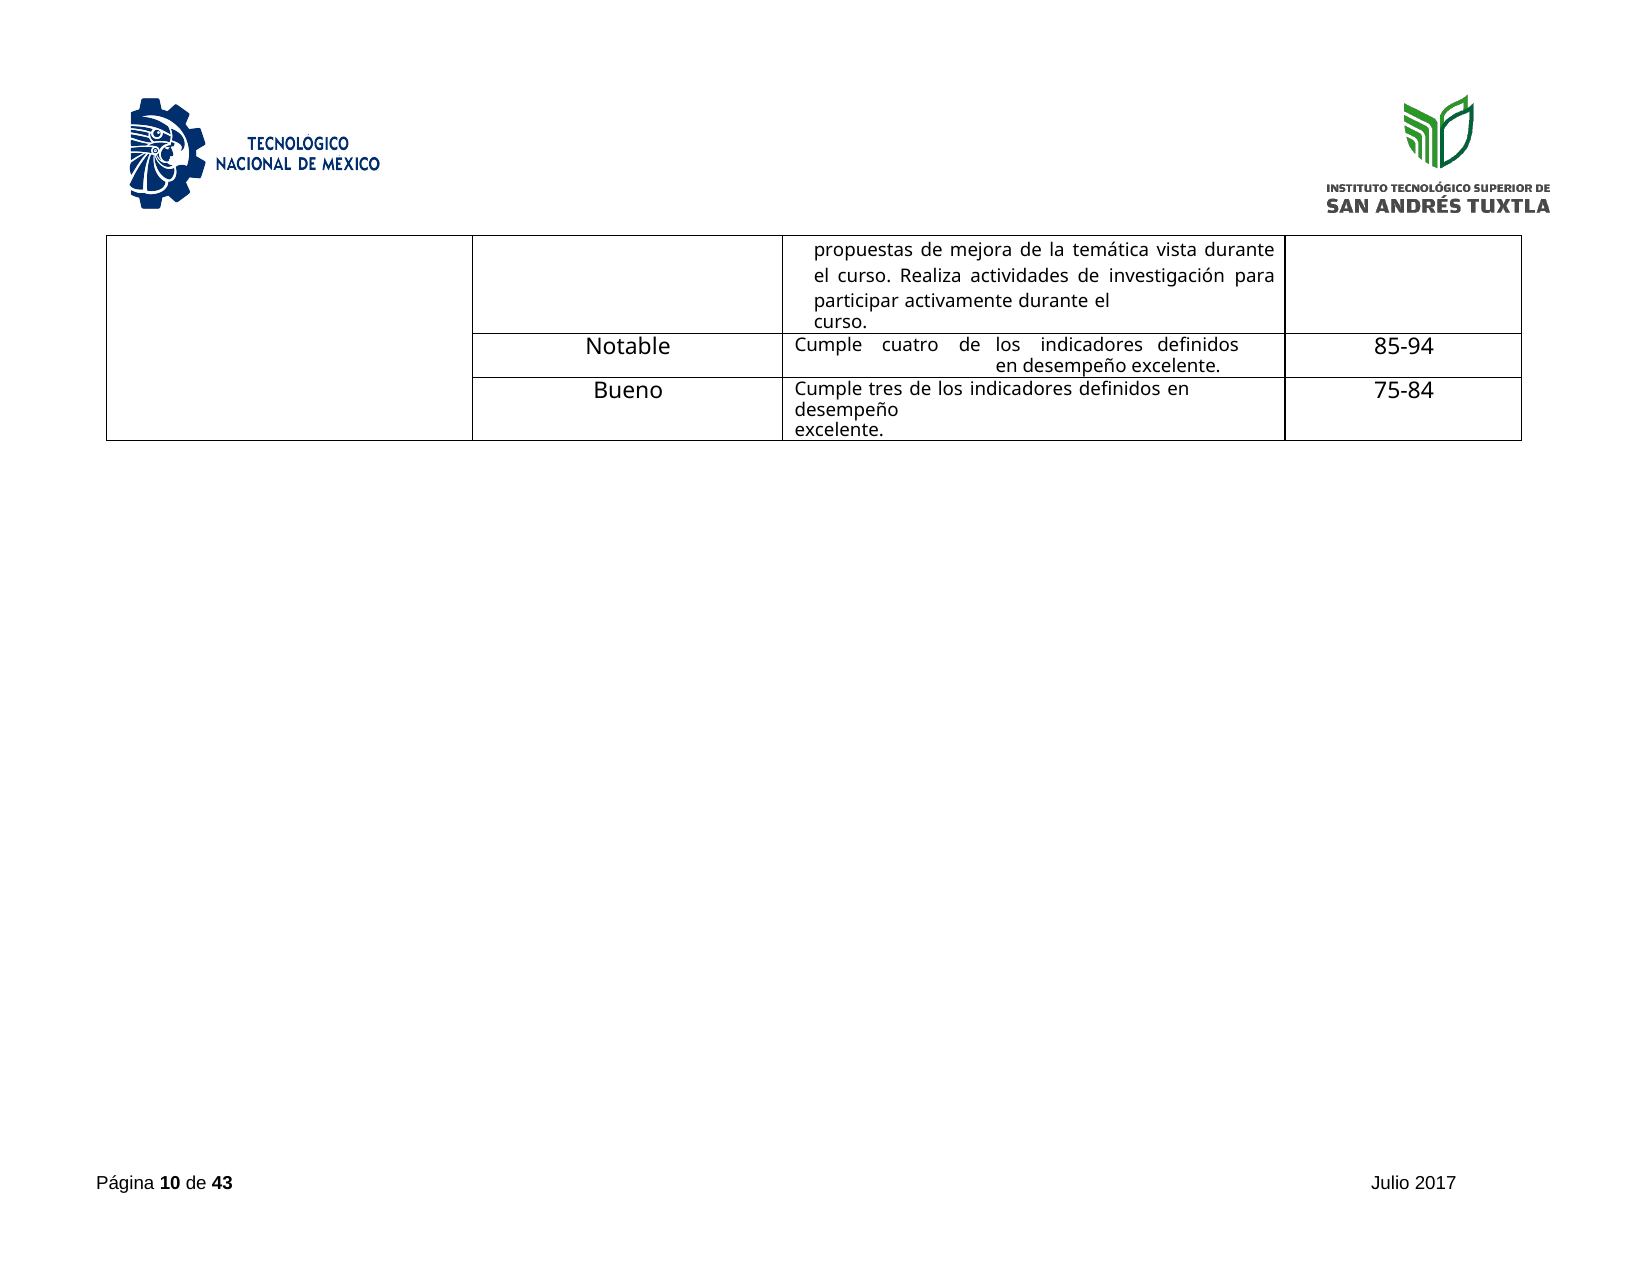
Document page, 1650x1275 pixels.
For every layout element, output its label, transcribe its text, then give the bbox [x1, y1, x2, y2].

picture [120, 94, 389, 213]
table_cell Notable [473, 334, 782, 377]
table_cell 75-84 [1286, 378, 1521, 440]
picture [1327, 94, 1550, 213]
table_header [107, 236, 472, 440]
table_cell Cumple tres de los indicadores definidos en desempeño excelente. [783, 378, 1284, 440]
table_cell Bueno [473, 378, 782, 440]
table_cell 85-94 [1286, 334, 1521, 377]
table_cell Cumple cuatro de los indicadores definidos en desempeño excelente. [783, 334, 1284, 377]
table_header [1286, 236, 1521, 333]
table_header [473, 236, 782, 333]
